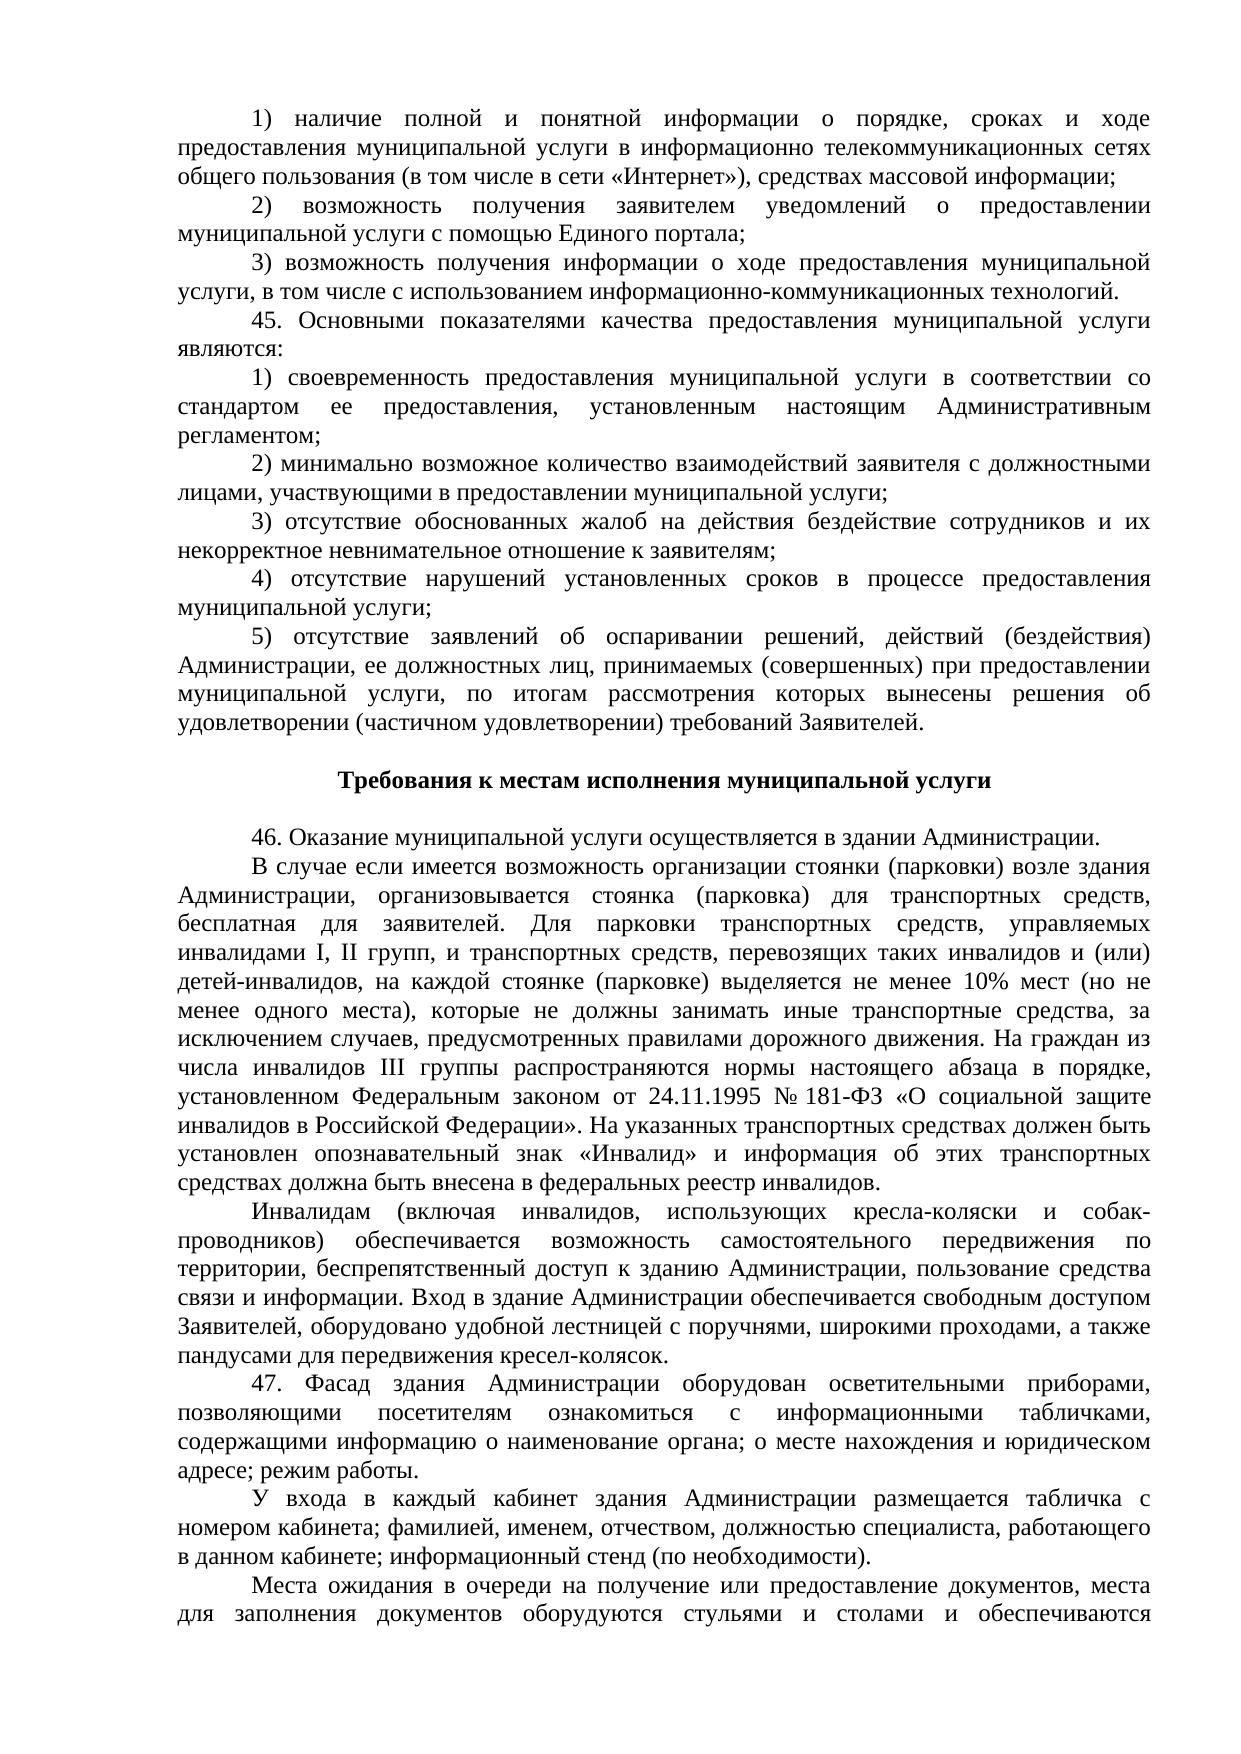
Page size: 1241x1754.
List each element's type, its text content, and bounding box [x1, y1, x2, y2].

text 1) своевременность предоставления муниципальной услуги в соответствии со стандартом ее предоставления, установленным настоящим Административным регламентом; [177, 362, 1152, 448]
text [177, 1570, 1152, 1627]
text 2) возможность получения заявителем уведомлений о предоставлении муниципальной услуги с помощью Единого портала; [177, 190, 1152, 247]
text У входа в каждый кабинет здания Администрации размещается табличка с номером кабинета; фамилией, именем, отчеством, должностью специалиста, работающего в данном кабинете; информационный стенд (по необходимости). [177, 1483, 1152, 1570]
text В случае если имеется возможность организации стоянки (парковки) возле здания Администрации, организовывается стоянка (парковка) для транспортных средств, бесплатная для заявителей. Для парковки транспортных средств, управляемых инвалидами I, II групп, и транспортных средств, перевозящих таких инвалидов и (или) детей-инвалидов, на каждой стоянке (парковке) выделяется не менее 10% мест (но не менее одного места), которые не должны занимать иные транспортные средства, за исключением случаев, предусмотренных правилами дорожного движения. На граждан из числа инвалидов III группы распространяются нормы настоящего абзаца в порядке, установленном Федеральным законом от 24.11.1995 № 181-ФЗ «О социальной защите инвалидов в Российской Федерации». На указанных транспортных средствах должен быть установлен опознавательный знак «Инвалид» и информация об этих транспортных средствах должна быть внесена в федеральных реестр инвалидов. [177, 851, 1152, 1196]
text 45. Основными показателями качества предоставления муниципальной услуги являются: [177, 305, 1152, 362]
text 3) возможность получения информации о ходе предоставления муниципальной услуги, в том числе с использованием информационно-коммуникационных технологий. [177, 247, 1152, 305]
text Требования к местам исполнения муниципальной услуги [177, 765, 1152, 793]
text 3) отсутствие обоснованных жалоб на действия бездействие сотрудников и их некорректное невнимательное отношение к заявителям; [177, 506, 1152, 563]
text Инвалидам (включая инвалидов, использующих кресла-коляски и собак-проводников) обеспечивается возможность самостоятельного передвижения по территории, беспрепятственный доступ к зданию Администрации, пользование средства связи и информации. Вход в здание Администрации обеспечивается свободным доступом Заявителей, оборудовано удобной лестницей с поручнями, широкими проходами, а также пандусами для передвижения кресел-колясок. [177, 1196, 1152, 1368]
text 46. Оказание муниципальной услуги осуществляется в здании Администрации. [177, 822, 1152, 851]
text 1) наличие полной и понятной информации о порядке, сроках и ходе предоставления муниципальной услуги в информационно телекоммуникационных сетях общего пользования (в том числе в сети «Интернет»), средствах массовой информации; [177, 103, 1152, 190]
text 5) отсутствие заявлений об оспаривании решений, действий (бездействия) Администрации, ее должностных лиц, принимаемых (совершенных) при предоставлении муниципальной услуги, по итогам рассмотрения которых вынесены решения об удовлетворении (частичном удовлетворении) требований Заявителей. [177, 621, 1152, 736]
text 2) минимально возможное количество взаимодействий заявителя с должностными лицами, участвующими в предоставлении муниципальной услуги; [177, 448, 1152, 506]
text 4) отсутствие нарушений установленных сроков в процессе предоставления муниципальной услуги; [177, 563, 1152, 621]
text 47. Фасад здания Администрации оборудован осветительными приборами, позволяющими посетителям ознакомиться с информационными табличками, содержащими информацию о наименование органа; о месте нахождения и юридическом адресе; режим работы. [177, 1368, 1152, 1483]
